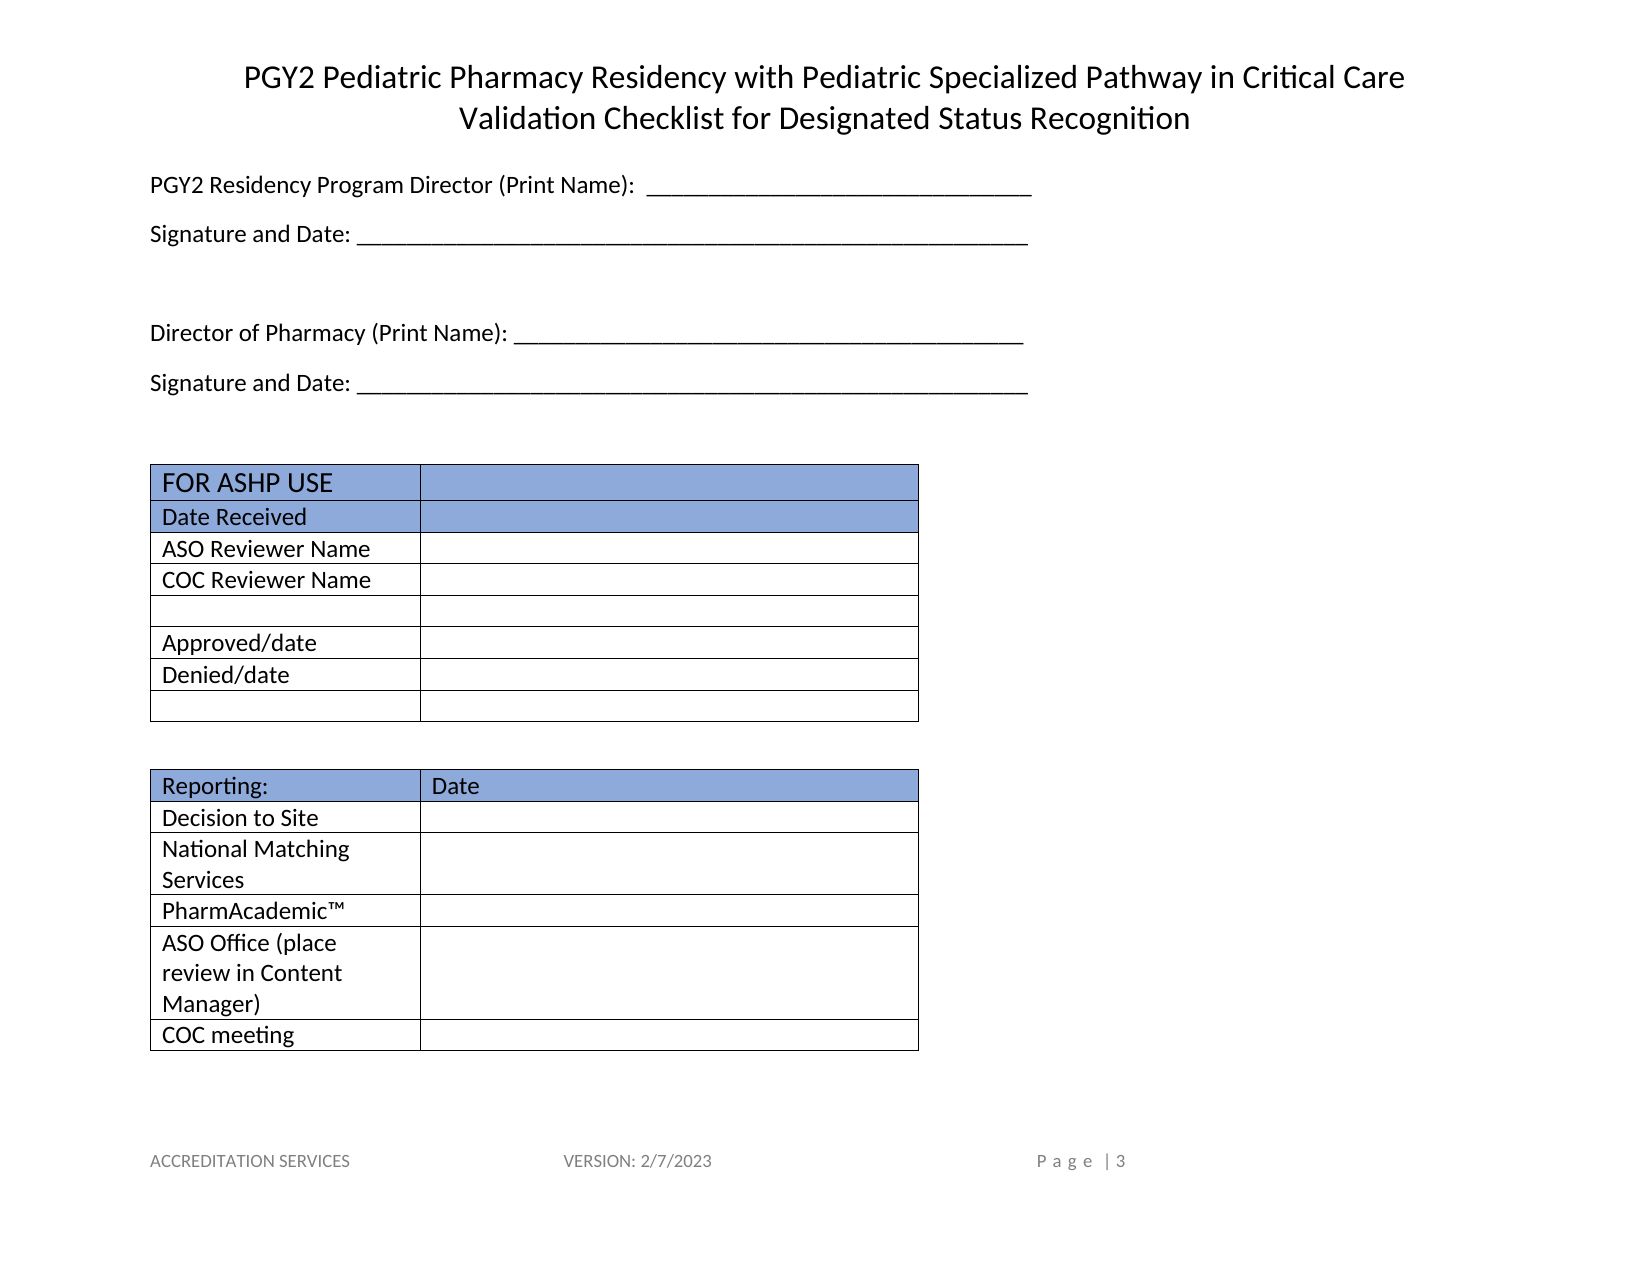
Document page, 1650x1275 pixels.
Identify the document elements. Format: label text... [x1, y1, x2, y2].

table_cell Denied/date [151, 659, 420, 689]
table_cell [421, 596, 918, 626]
table_cell ASO Office (place review in Content Manager) [151, 927, 420, 1018]
text PGY2 Residency Program Director (Print Name): _______________________________ [150, 169, 1500, 199]
table_cell [421, 564, 918, 595]
table_cell [421, 1020, 918, 1050]
table_cell [421, 833, 918, 894]
table_cell [421, 627, 918, 658]
table_cell [421, 501, 918, 532]
table_cell Date Received [151, 501, 420, 532]
text Director of Pharmacy (Print Name): _________________________________________ [150, 317, 1500, 348]
table_cell National Matching Services [151, 833, 420, 894]
table_header [421, 465, 918, 500]
table_header Reporting: [151, 770, 420, 801]
table_header FOR ASHP USE [151, 465, 420, 500]
table_cell ASO Reviewer Name [151, 533, 420, 563]
text Signature and Date: ______________________________________________________ [150, 218, 1500, 249]
text Signature and Date: ______________________________________________________ [150, 367, 1500, 398]
table_cell Decision to Site [151, 802, 420, 832]
table_cell COC Reviewer Name [151, 564, 420, 595]
table_cell [421, 533, 918, 563]
table_cell [421, 691, 918, 721]
table_cell [421, 659, 918, 689]
table_cell [151, 691, 420, 721]
table_header Date [421, 770, 918, 801]
table_cell [421, 895, 918, 926]
table_cell [421, 927, 918, 1018]
table_cell COC meeting [151, 1020, 420, 1050]
table_cell [151, 596, 420, 626]
table_cell PharmAcademic™ [151, 895, 420, 926]
table_cell [421, 802, 918, 832]
table_cell Approved/date [151, 627, 420, 658]
